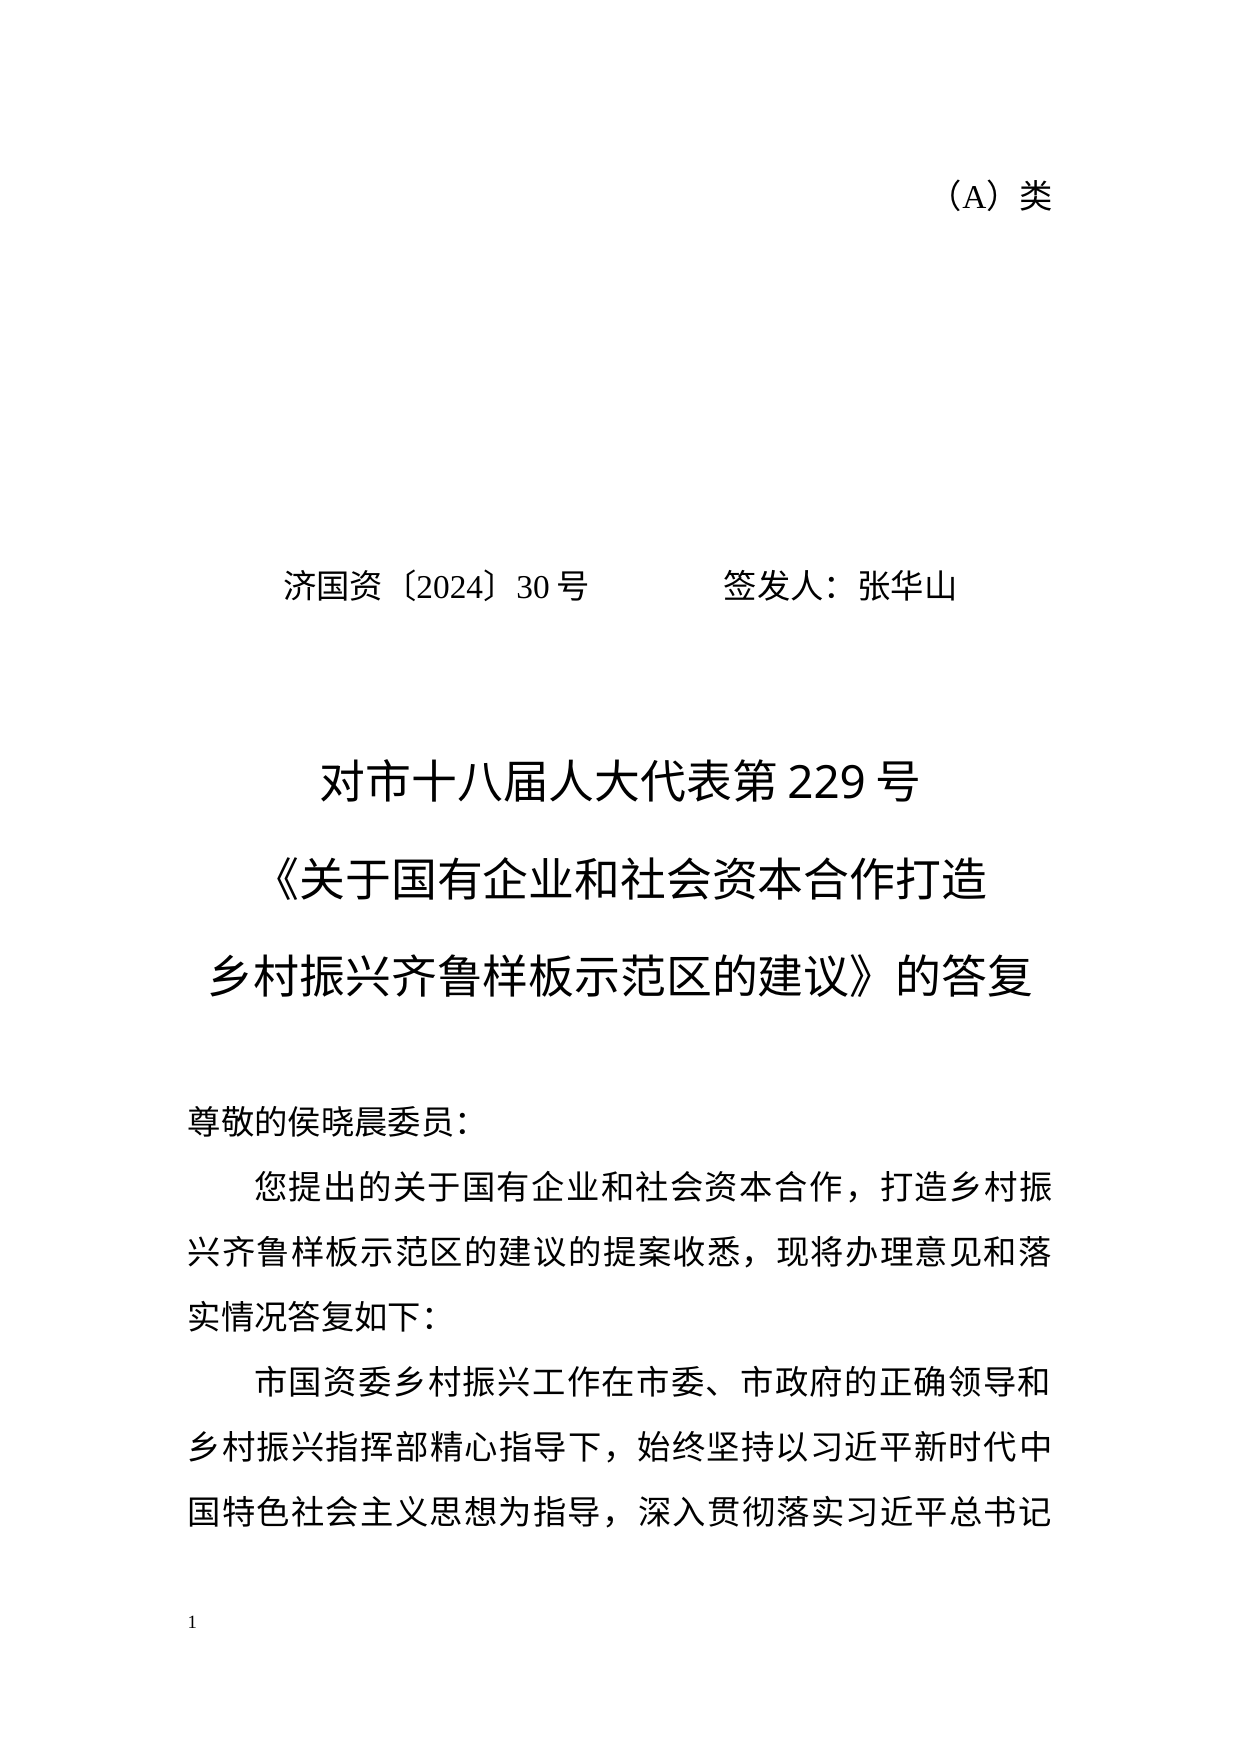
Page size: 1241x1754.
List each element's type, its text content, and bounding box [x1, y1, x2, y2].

text 对市十八届人大代表第229号 [187, 730, 1053, 828]
text 乡村振兴齐鲁样板示范区的建议》的答复 [187, 925, 1053, 1023]
text 《关于国有企业和社会资本合作打造 [187, 828, 1053, 925]
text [187, 1348, 1053, 1543]
text 尊敬的侯晓晨委员： [187, 1088, 1053, 1153]
text 您提出的关于国有企业和社会资本合作，打造乡村振兴齐鲁样板示范区的建议的提案收悉，现将办理意见和落实情况答复如下： [187, 1153, 1053, 1348]
text （A）类 [187, 162, 1053, 227]
text 济国资〔2024〕30号 签发人：张华山 [187, 552, 1053, 617]
